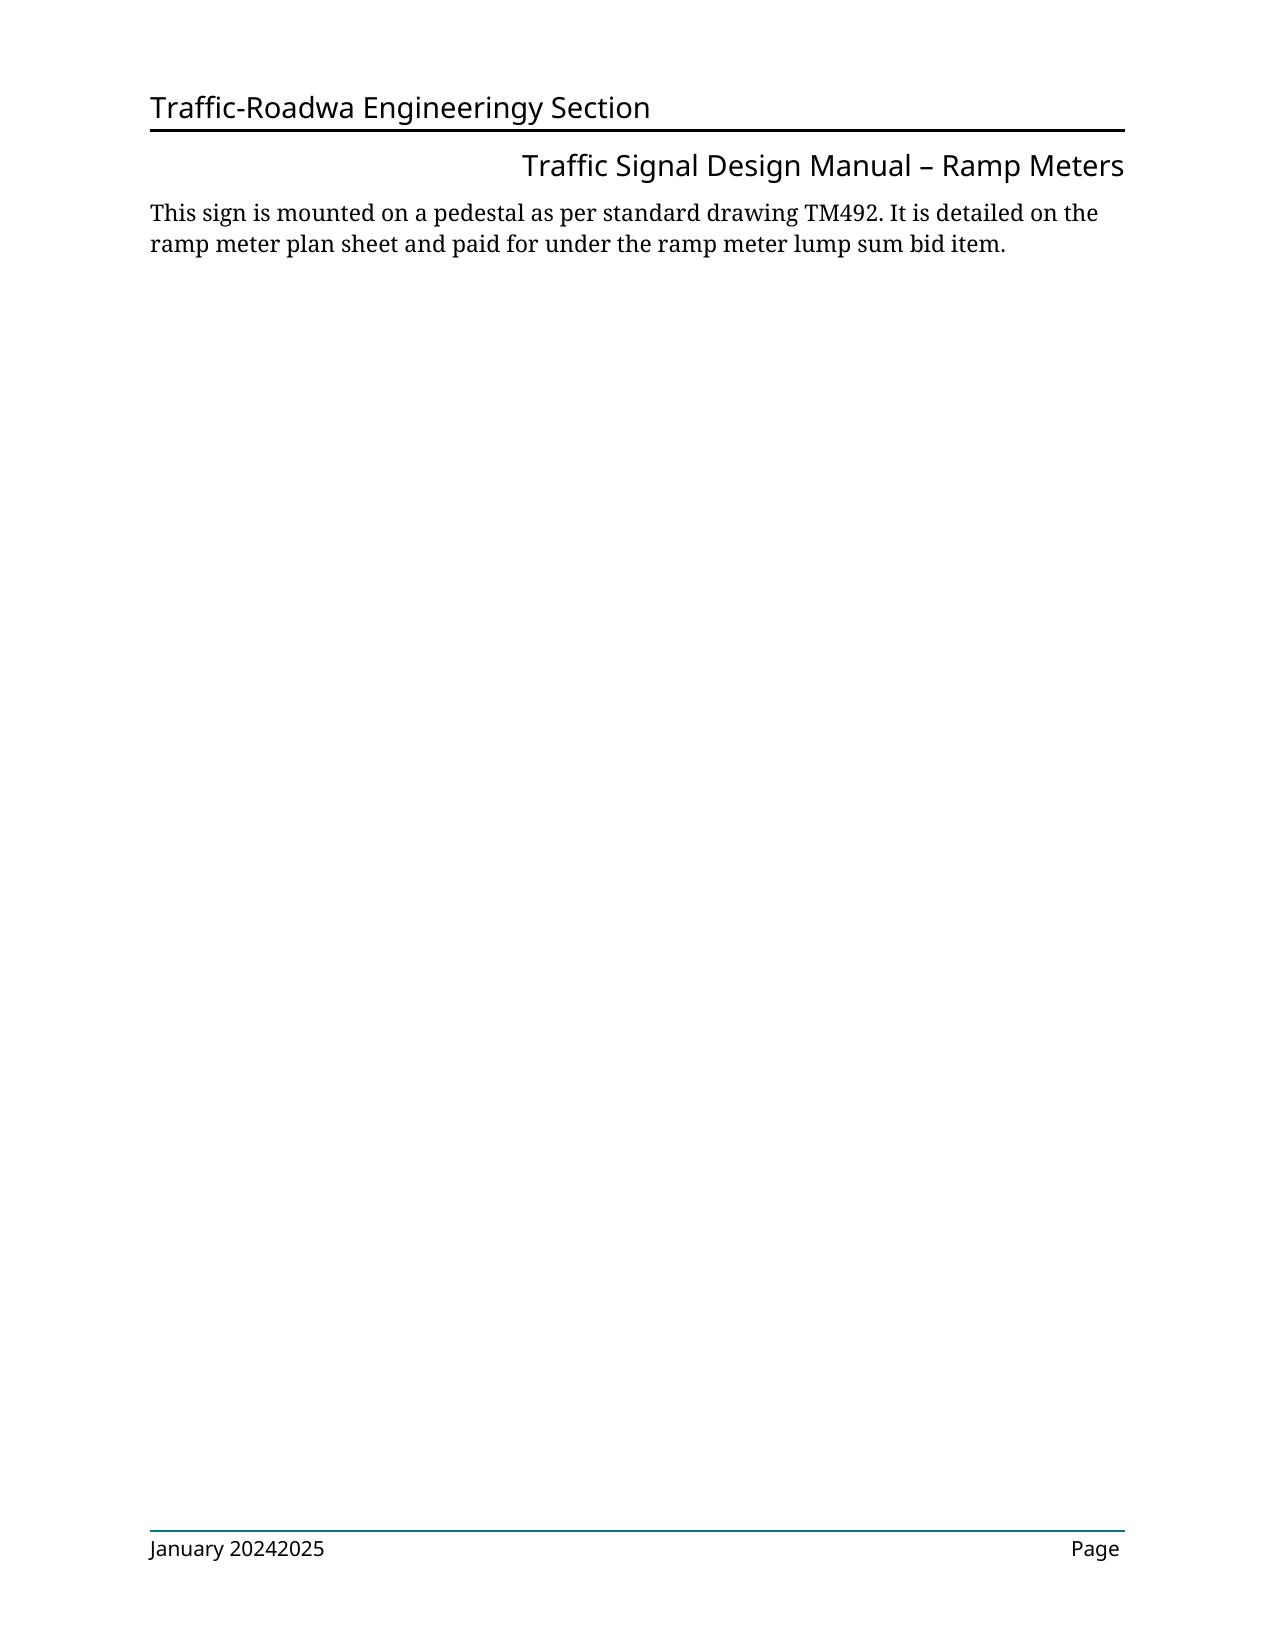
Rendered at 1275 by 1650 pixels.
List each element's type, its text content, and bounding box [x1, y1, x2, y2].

text This sign is mounted on a pedestal as per standard drawing TM492. It is detailed on the ramp meter plan sheet and paid for under the ramp meter lump sum bid item. [150, 197, 1125, 259]
